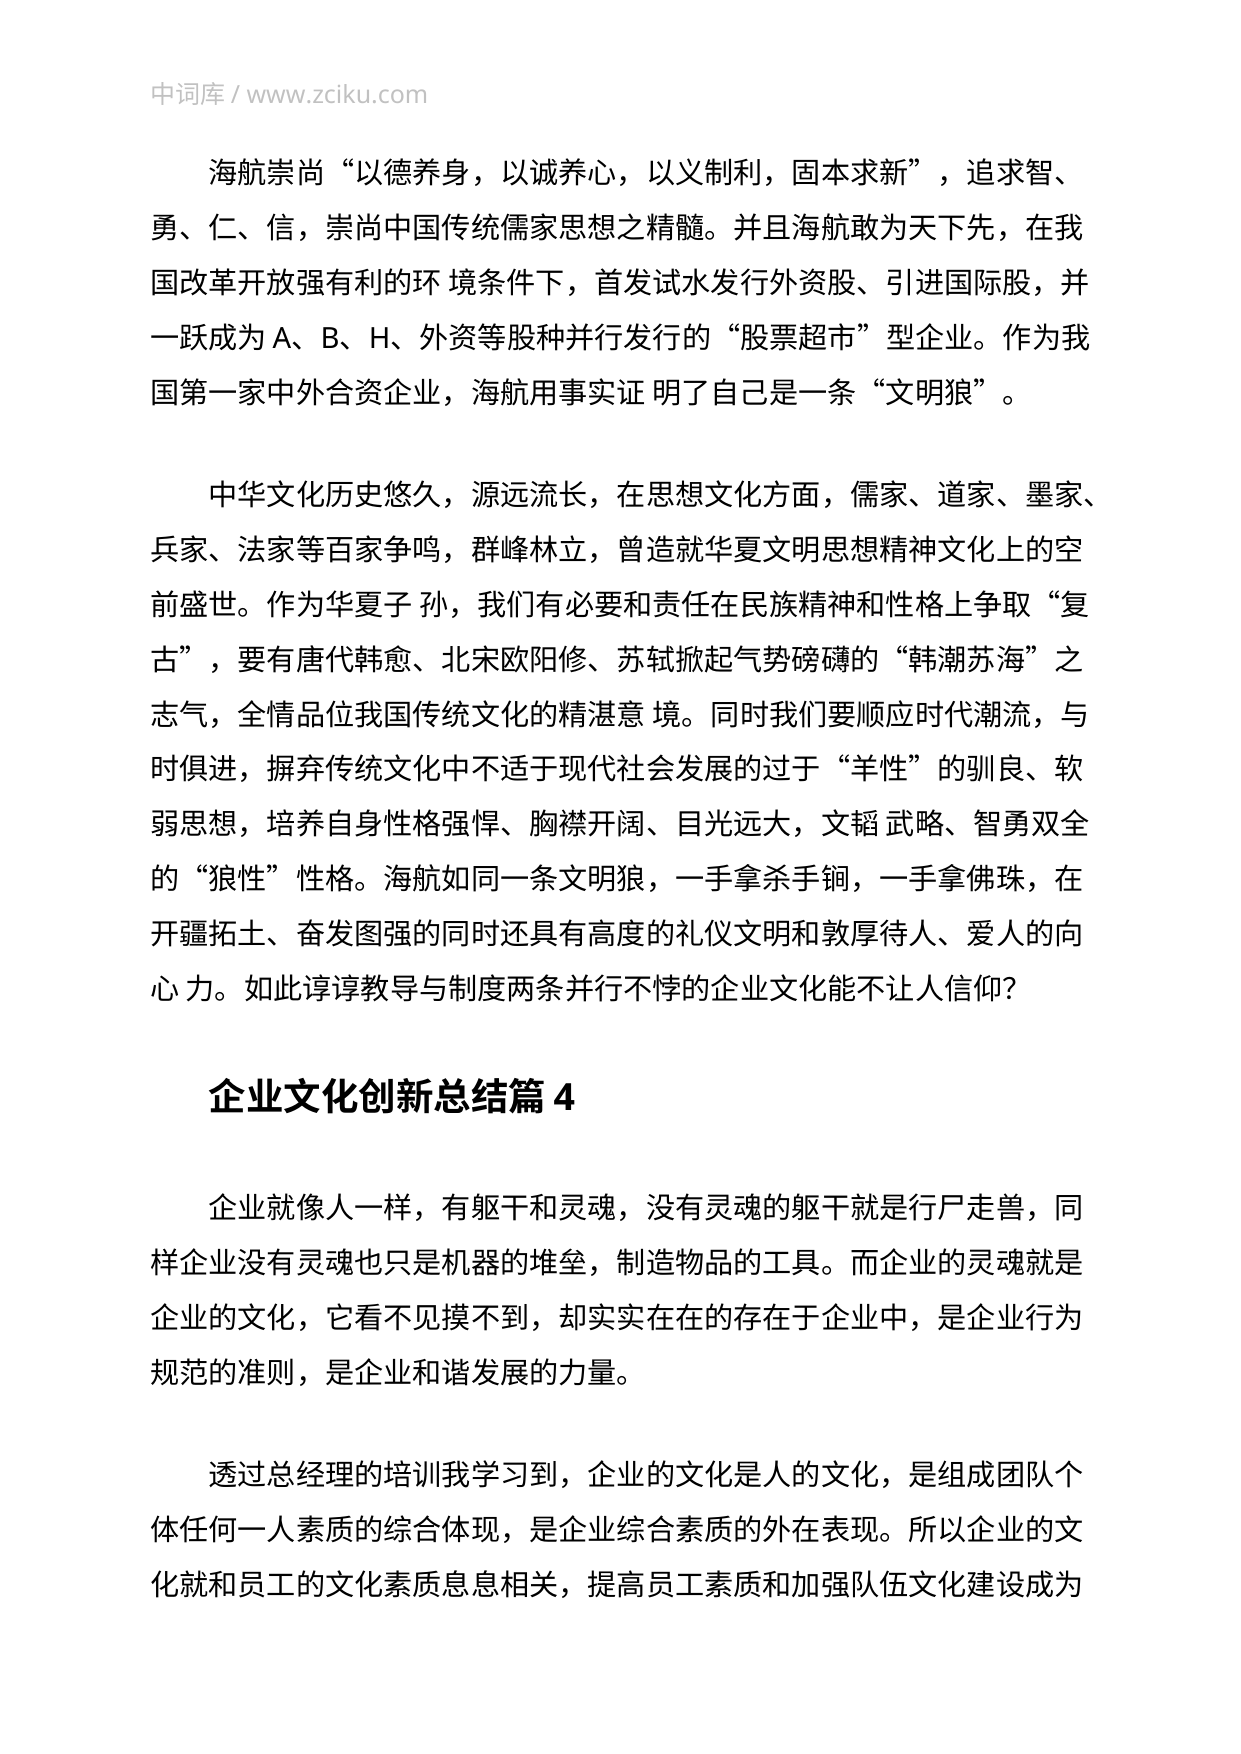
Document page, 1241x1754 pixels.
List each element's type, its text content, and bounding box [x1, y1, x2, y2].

text 海航崇尚“以德养身，以诚养心，以义制利，固本求新”，追求智、勇、仁、信，崇尚中国传统儒家思想之精髓。并且海航敢为天下先，在我国改革开放强有利的环 境条件下，首发试水发行外资股、引进国际股，并一跃成为A、B、H、外资等股种并行发行的“股票超市”型企业。作为我国第一家中外合资企业，海航用事实证 明了自己是一条“文明狼”。 [150, 150, 1090, 412]
text 中华文化历史悠久，源远流长，在思想文化方面，儒家、道家、墨家、兵家、法家等百家争鸣，群峰林立，曾造就华夏文明思想精神文化上的空前盛世。作为华夏子 孙，我们有必要和责任在民族精神和性格上争取“复古”，要有唐代韩愈、北宋欧阳修、苏轼掀起气势磅礴的“韩潮苏海”之志气，全情品位我国传统文化的精湛意 境。同时我们要顺应时代潮流，与时俱进，摒弃传统文化中不适于现代社会发展的过于“羊性”的驯良、软弱思想，培养自身性格强悍、胸襟开阔、目光远大，文韬 武略、智勇双全的“狼性”性格。海航如同一条文明狼，一手拿杀手锏，一手拿佛珠，在开疆拓土、奋发图强的同时还具有高度的礼仪文明和敦厚待人、爱人的向心 力。如此谆谆教导与制度两条并行不悖的企业文化能不让人信仰？ [150, 471, 1090, 1008]
text 企业文化创新总结篇4 [150, 1067, 1090, 1122]
text 企业就像人一样，有躯干和灵魂，没有灵魂的躯干就是行尸走兽，同样企业没有灵魂也只是机器的堆垒，制造物品的工具。而企业的灵魂就是企业的文化，它看不见摸不到，却实实在在的存在于企业中，是企业行为规范的准则，是企业和谐发展的力量。 [150, 1185, 1090, 1392]
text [150, 1451, 1090, 1603]
